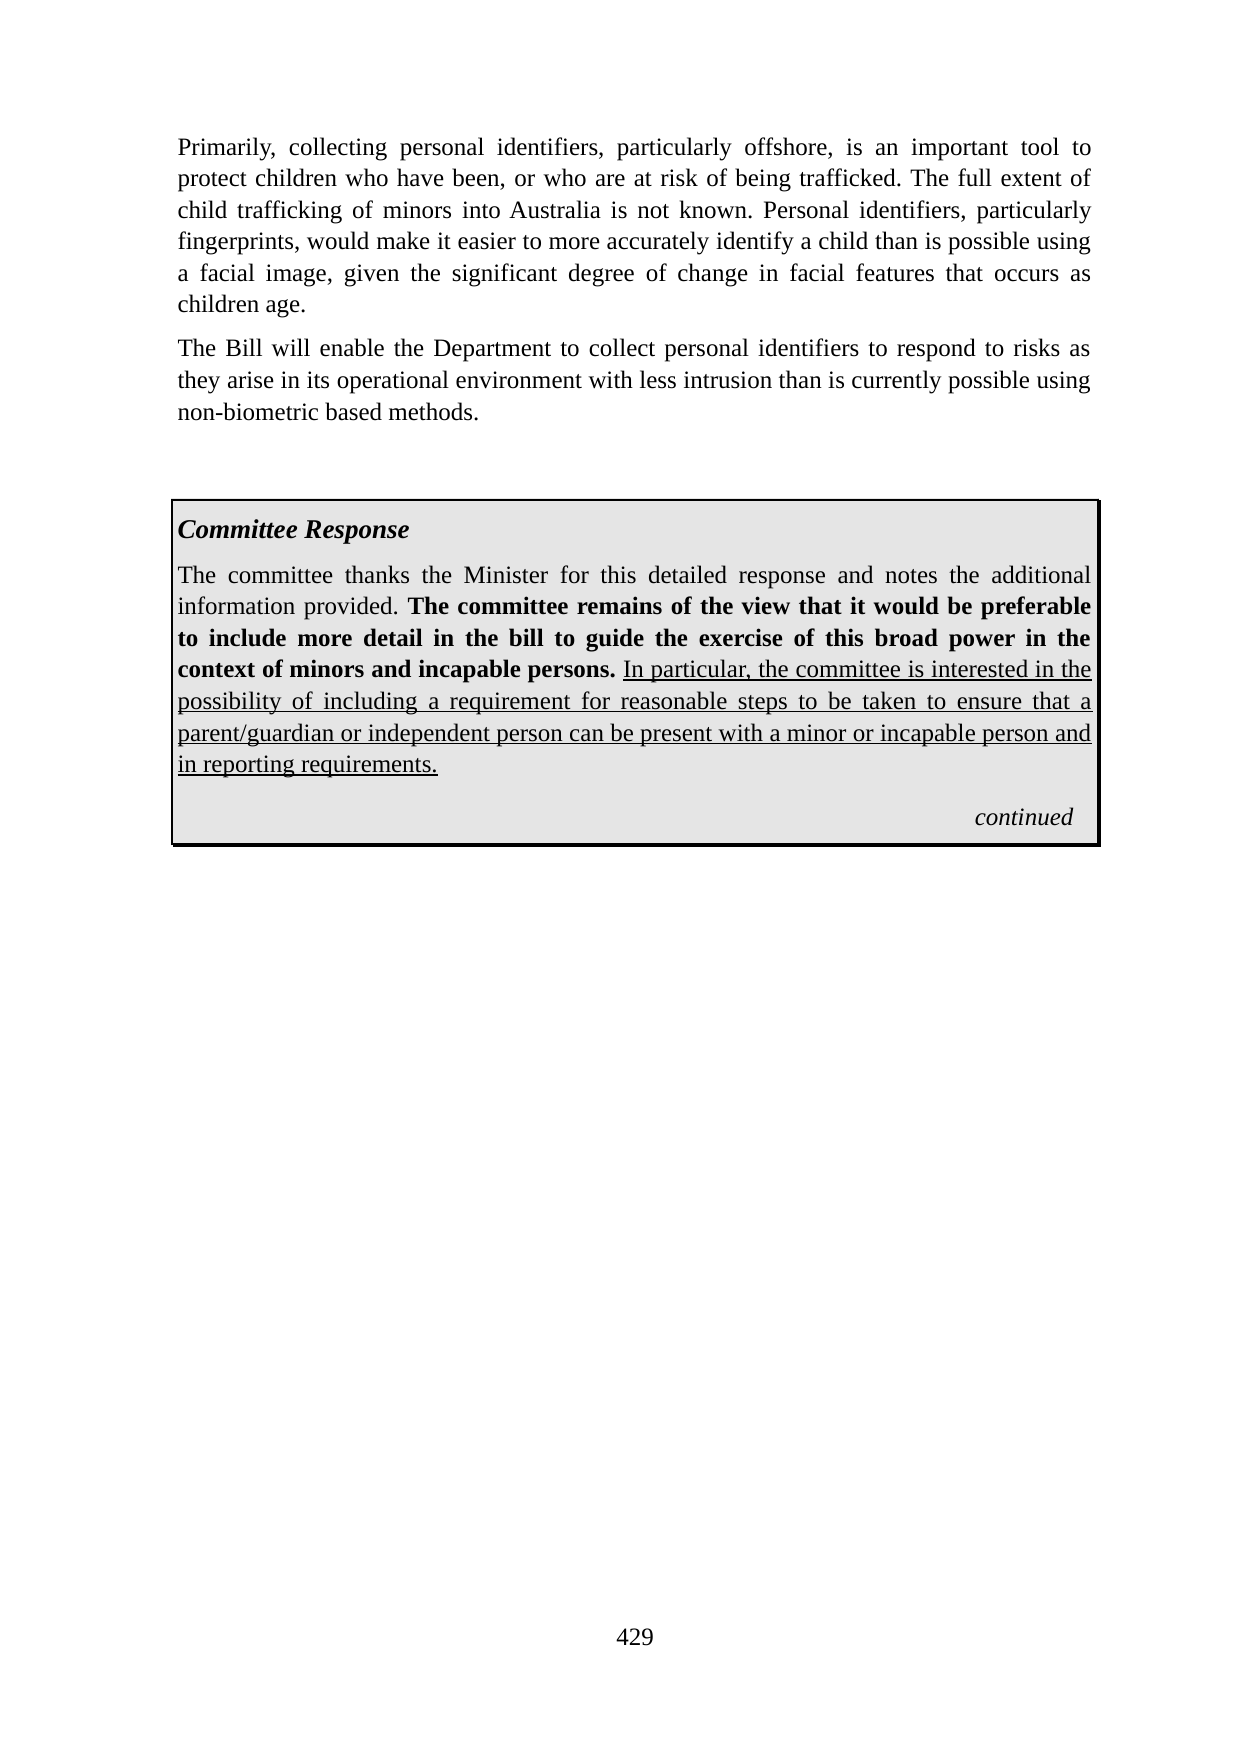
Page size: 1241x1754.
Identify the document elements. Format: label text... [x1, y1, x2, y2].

text The Bill will enable the Department to collect personal identifiers to respond to risks as they arise in its operational environment with less intrusion than is currently possible using non-biometric based methods. [177, 333, 1092, 425]
text Primarily, collecting personal identifiers, particularly offshore, is an important tool to protect children who have been, or who are at risk of being trafficked. The full extent of child trafficking of minors into Australia is not known. Personal identifiers, particularly fingerprints, would make it easier to more accurately identify a child than is possible using a facial image, given the significant degree of change in facial features that occurs as children age. [177, 132, 1092, 318]
text Committee Response [173, 501, 1097, 544]
text The committee thanks the Minister for this detailed response and notes the additional information provided. The committee remains of the view that it would be preferable to include more detail in the bill to guide the exercise of this broad power in the context of minors and incapable persons. In particular, the committee is interested in the possibility of including a requirement for reasonable steps to be taken to ensure that a parent/guardian or independent person can be present with a minor or incapable person and in reporting requirements. [173, 545, 1097, 778]
text continued [173, 787, 1097, 843]
